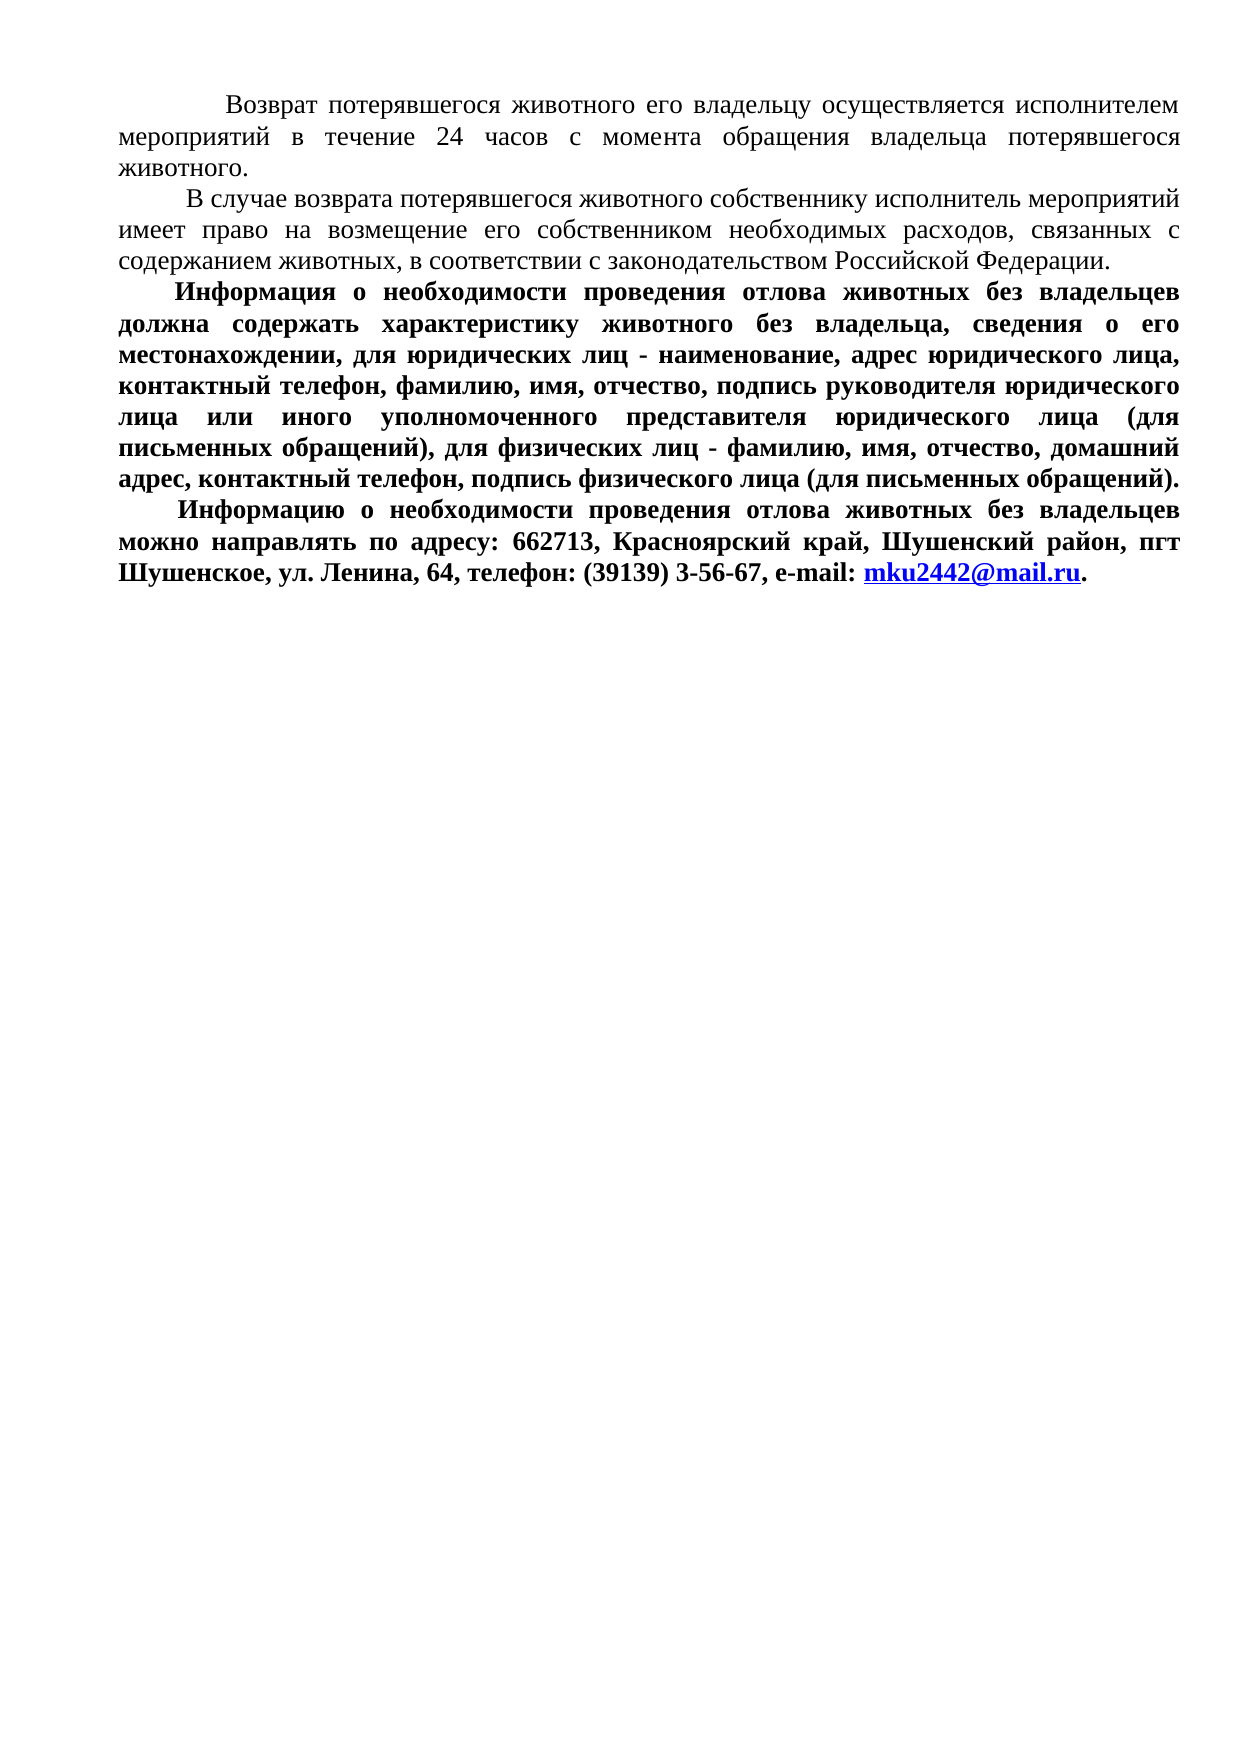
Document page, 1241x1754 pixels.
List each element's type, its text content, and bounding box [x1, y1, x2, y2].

text Информация о необходимости проведения отлова животных без владельцев должна содержать характеристику животного без владельца, сведения о его местонахождении, для юридических лиц - наименование, адрес юридического лица, контактный телефон, фамилию, имя, отчество, подпись руководителя юридического лица или иного уполномоченного представителя юридического лица (для письменных обращений), для физических лиц - фамилию, имя, отчество, домашний адрес, контактный телефон, подпись физического лица (для письменных обращений). [118, 276, 1181, 493]
text В случае возврата потерявшегося животного собственнику исполнитель мероприятий имеет право на возмещение его собственником необходимых расходов, связанных с содержанием животных, в соответствии с законодательством Российской Федерации. [118, 182, 1181, 276]
text Информацию о необходимости проведения отлова животных без владельцев можно направлять по адресу: 662713, Красноярский край, Шушенский район, пгт Шушенское, ул. Ленина, 64, телефон: (39139) 3-56-67, е-mail: mku2442@mail.ru. [118, 493, 1181, 587]
text Возврат потерявшегося животного его владельцу осуществляется исполнителем мероприятий в течение 24 часов с момента обращения владельца потерявшегося животного. [118, 89, 1181, 182]
